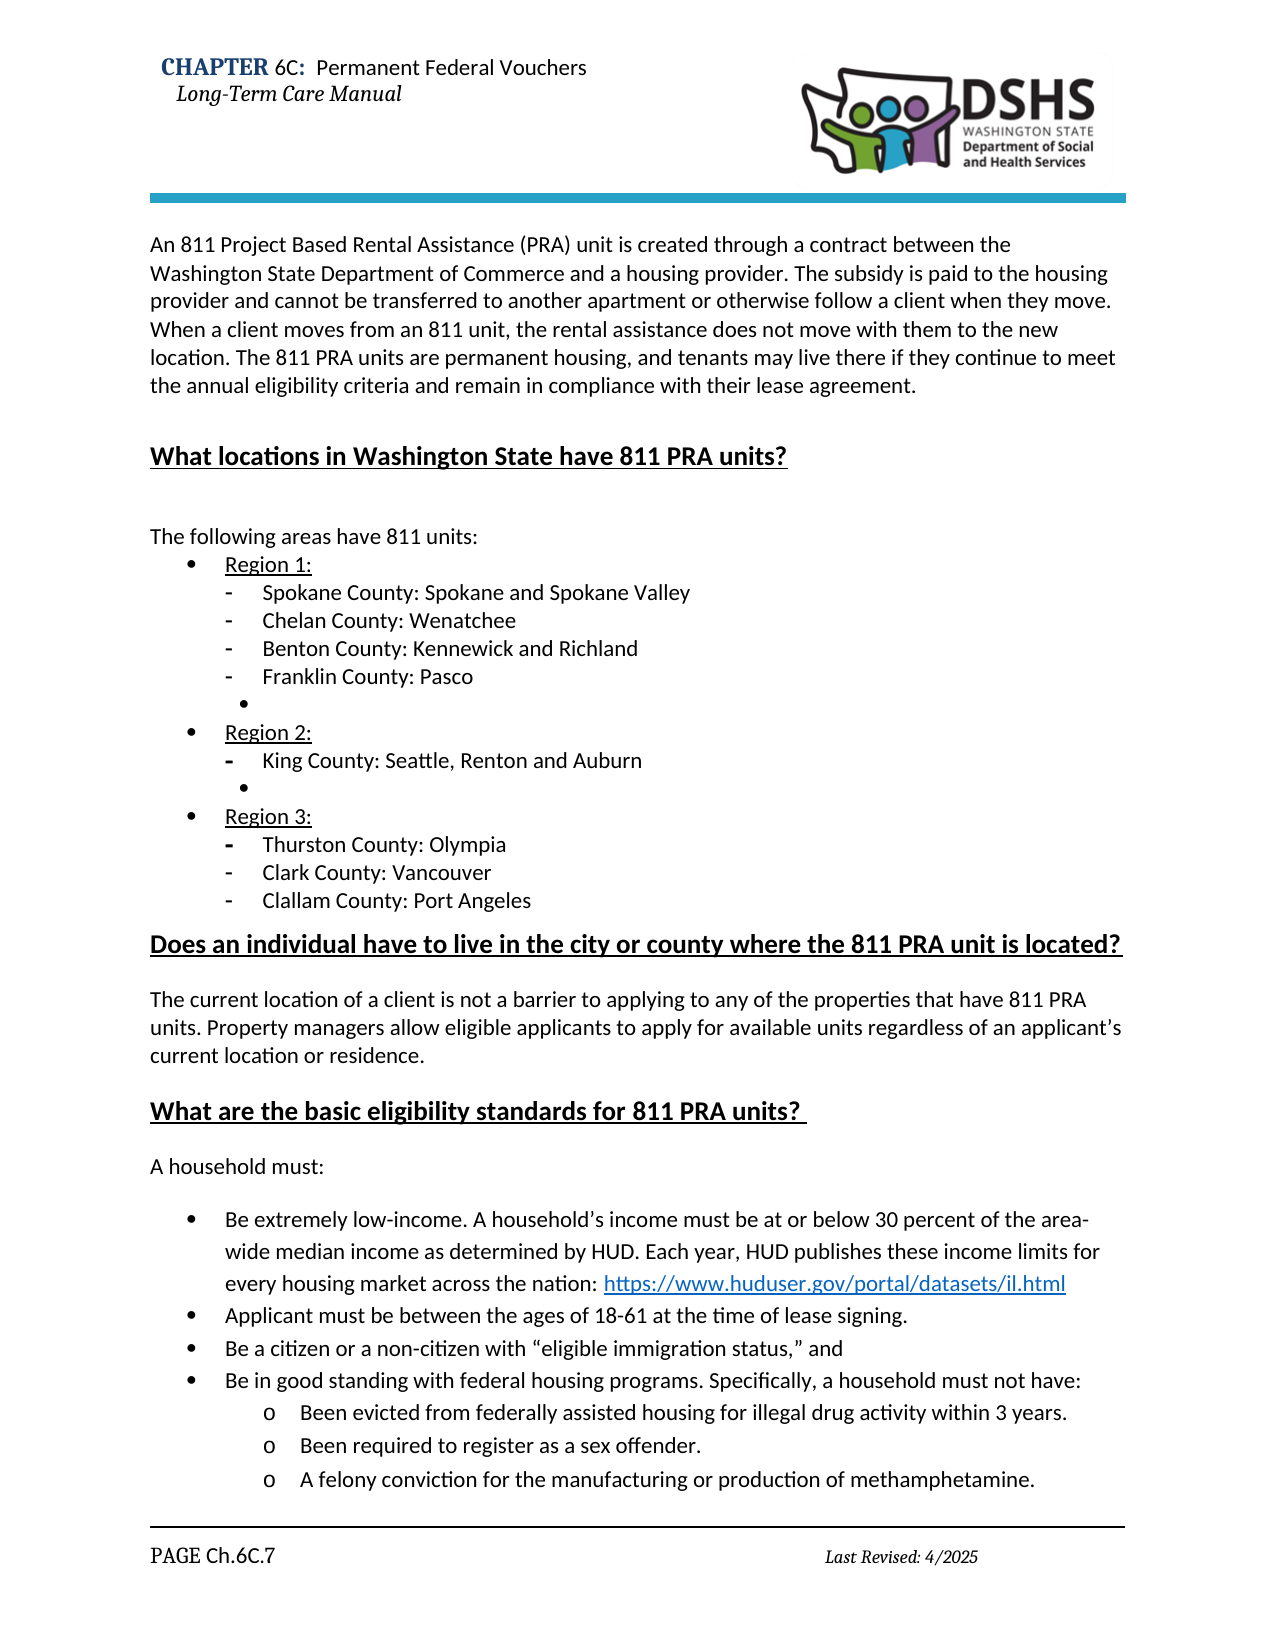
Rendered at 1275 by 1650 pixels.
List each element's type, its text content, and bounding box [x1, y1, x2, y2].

list Thurston County: Olympia [225, 830, 1125, 858]
subtitle What are the basic eligibility standards for 811 PRA units? [150, 1094, 1125, 1127]
list Been evicted from federally assisted housing for illegal drug activity within 3 years. [262, 1398, 1125, 1427]
list Region 3: [187, 802, 1125, 830]
list Clallam County: Port Angeles [225, 886, 1125, 914]
list A felony conviction for the manufacturing or production of methamphetamine. [262, 1465, 1125, 1494]
list Chelan County: Wenatchee [225, 606, 1125, 634]
text The following areas have 811 units: [150, 522, 1125, 550]
list Benton County: Kennewick and Richland [225, 634, 1125, 662]
list Be in good standing with federal housing programs. Specifically, a household must not have: [187, 1366, 1125, 1394]
text A household must: [150, 1152, 1125, 1180]
list Region 2: [187, 718, 1125, 746]
subtitle Does an individual have to live in the city or county where the 811 PRA unit is located? [150, 927, 1125, 960]
subtitle What locations in Washington State have 811 PRA units? [150, 439, 1125, 472]
list Be a citizen or a non-citizen with “eligible immigration status,” and [187, 1334, 1125, 1362]
list Applicant must be between the ages of 18-61 at the time of lease signing. [187, 1301, 1125, 1329]
list Franklin County: Pasco [225, 662, 1125, 690]
list Clark County: Vancouver [225, 858, 1125, 886]
list Region 1: [187, 550, 1125, 578]
list Spokane County: Spokane and Spokane Valley [225, 578, 1125, 606]
list Be extremely low-income. A household’s income must be at or below 30 percent of the area-wide median income as determined by HUD. Each year, HUD publishes these income limits for every housing market across the nation: https://www.huduser.gov/portal/datasets/il.html [187, 1205, 1125, 1297]
text The current location of a client is not a barrier to applying to any of the properties that have 811 PRA units. Property managers allow eligible applicants to apply for available units regardless of an applicant’s current location or residence. [150, 985, 1125, 1069]
text An 811 Project Based Rental Assistance (PRA) unit is created through a contract between the Washington State Department of Commerce and a housing provider. The subsidy is paid to the housing provider and cannot be transferred to another apartment or otherwise follow a client when they move. When a client moves from an 811 unit, the rental assistance does not move with them to the new location. The 811 PRA units are permanent housing, and tenants may live there if they continue to meet the annual eligibility criteria and remain in compliance with their lease agreement. [150, 231, 1125, 399]
picture [791, 52, 1115, 189]
list King County: Seattle, Renton and Auburn [225, 746, 1125, 774]
list Been required to register as a sex offender. [262, 1432, 1125, 1461]
